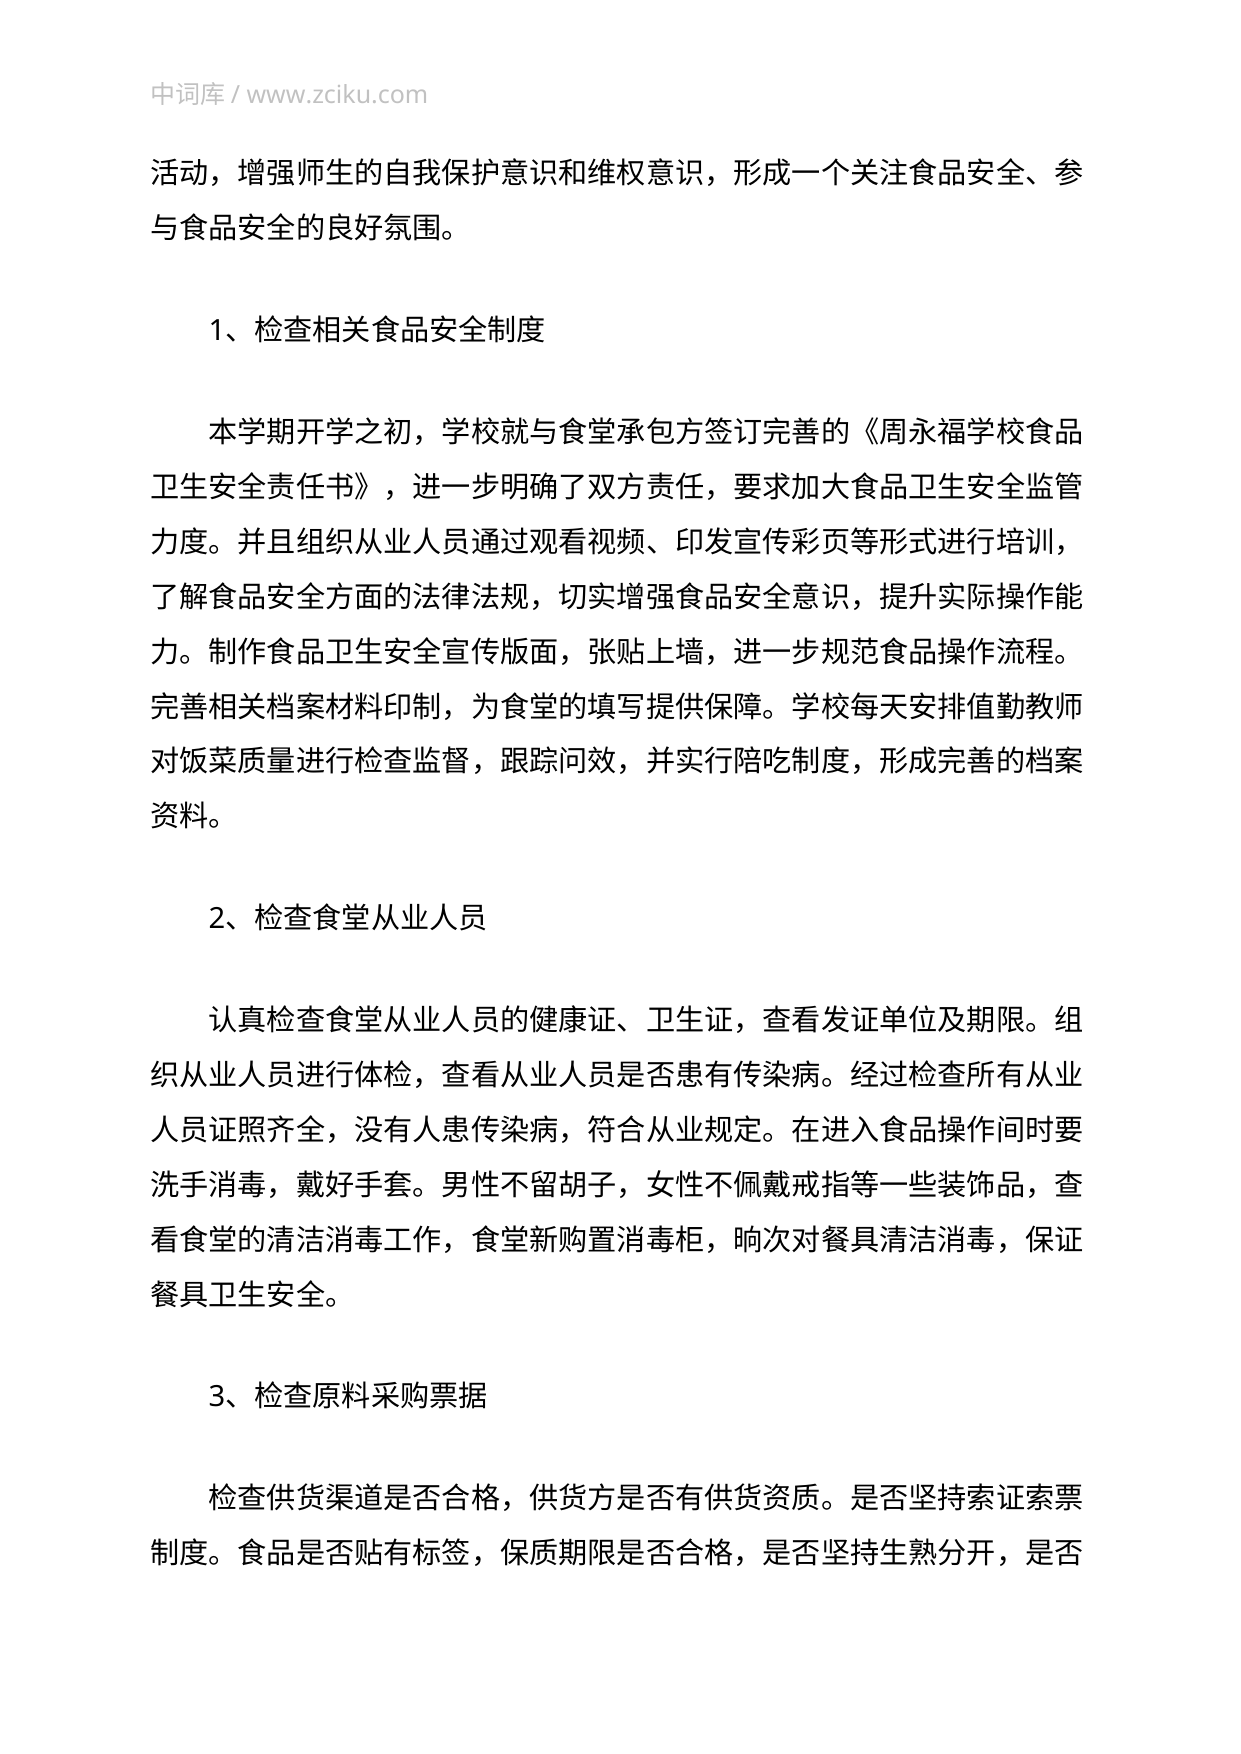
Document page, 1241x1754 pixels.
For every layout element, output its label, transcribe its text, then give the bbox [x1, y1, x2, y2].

text 3、检查原料采购票据 [150, 1373, 1090, 1415]
text 2、检查食堂从业人员 [150, 895, 1090, 937]
text 1、检查相关食品安全制度 [150, 307, 1090, 349]
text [150, 1475, 1090, 1572]
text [150, 150, 1090, 247]
text 认真检查食堂从业人员的健康证、卫生证，查看发证单位及期限。组织从业人员进行体检，查看从业人员是否患有传染病。经过检查所有从业人员证照齐全，没有人患传染病，符合从业规定。在进入食品操作间时要洗手消毒，戴好手套。男性不留胡子，女性不佩戴戒指等一些装饰品，查看食堂的清洁消毒工作，食堂新购置消毒柜，晌次对餐具清洁消毒，保证餐具卫生安全。 [150, 997, 1090, 1313]
text 本学期开学之初，学校就与食堂承包方签订完善的《周永福学校食品卫生安全责任书》，进一步明确了双方责任，要求加大食品卫生安全监管力度。并且组织从业人员通过观看视频、印发宣传彩页等形式进行培训，了解食品安全方面的法律法规，切实增强食品安全意识，提升实际操作能力。制作食品卫生安全宣传版面，张贴上墙，进一步规范食品操作流程。完善相关档案材料印制，为食堂的填写提供保障。学校每天安排值勤教师对饭菜质量进行检查监督，跟踪问效，并实行陪吃制度，形成完善的档案资料。 [150, 409, 1090, 835]
